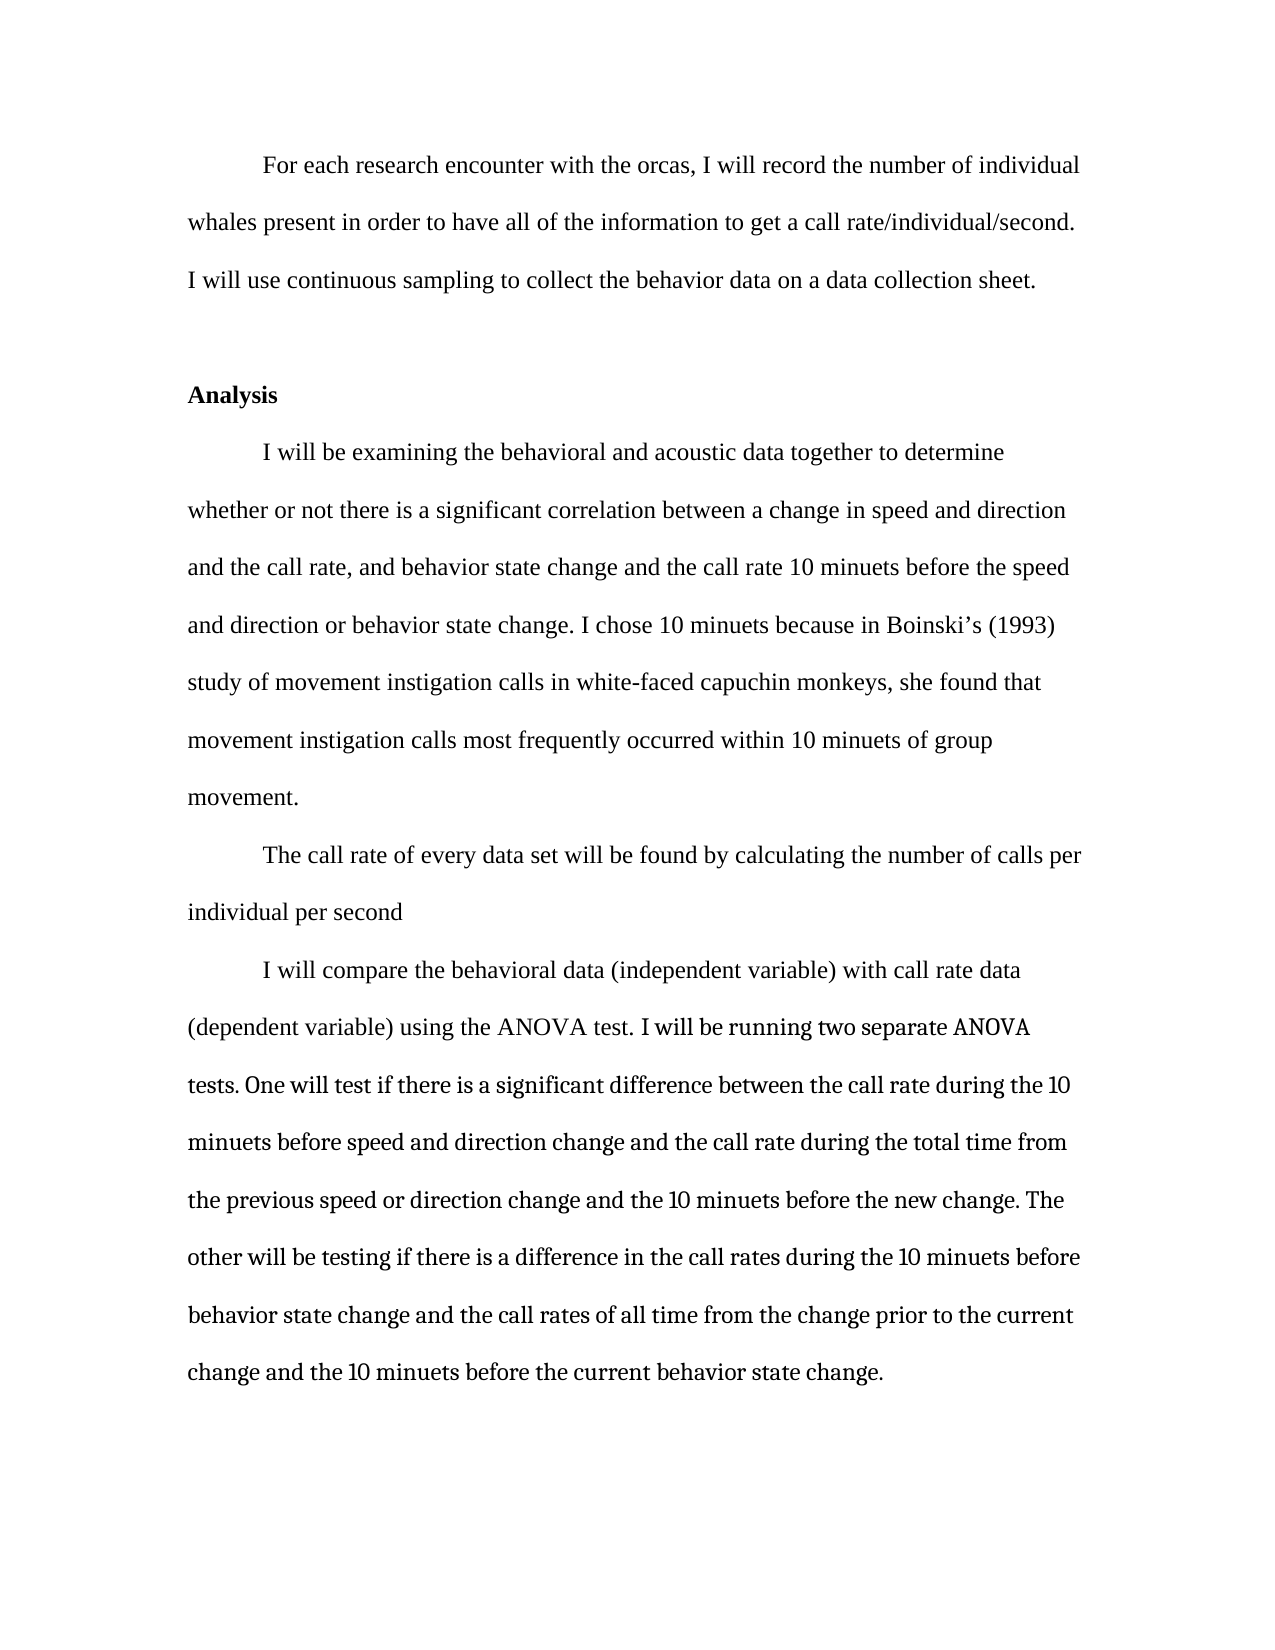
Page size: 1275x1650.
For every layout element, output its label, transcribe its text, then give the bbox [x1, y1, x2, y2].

text Analysis [187, 380, 1087, 409]
text The call rate of every data set will be found by calculating the number of calls per individual per second [187, 840, 1087, 926]
text For each research encounter with the orcas, I will record the number of individual whales present in order to have all of the information to get a call rate/individual/second. I will use continuous sampling to collect the behavior data on a data collection sheet. [187, 150, 1087, 294]
text I will be examining the behavioral and acoustic data together to determine whether or not there is a significant correlation between a change in speed and direction and the call rate, and behavior state change and the call rate 10 minuets before the speed and direction or behavior state change. I chose 10 minuets because in Boinski’s (1993) study of movement instigation calls in white-faced capuchin monkeys, she found that movement instigation calls most frequently occurred within 10 minuets of group movement. [187, 437, 1087, 811]
text I will compare the behavioral data (independent variable) with call rate data (dependent variable) using the ANOVA test. I will be running two separate ANOVA tests. One will test if there is a significant difference between the call rate during the 10 minuets before speed and direction change and the call rate during the total time from the previous speed or direction change and the 10 minuets before the new change. The other will be testing if there is a difference in the call rates during the 10 minuets before behavior state change and the call rates of all time from the change prior to the current change and the 10 minuets before the current behavior state change. [187, 955, 1087, 1387]
